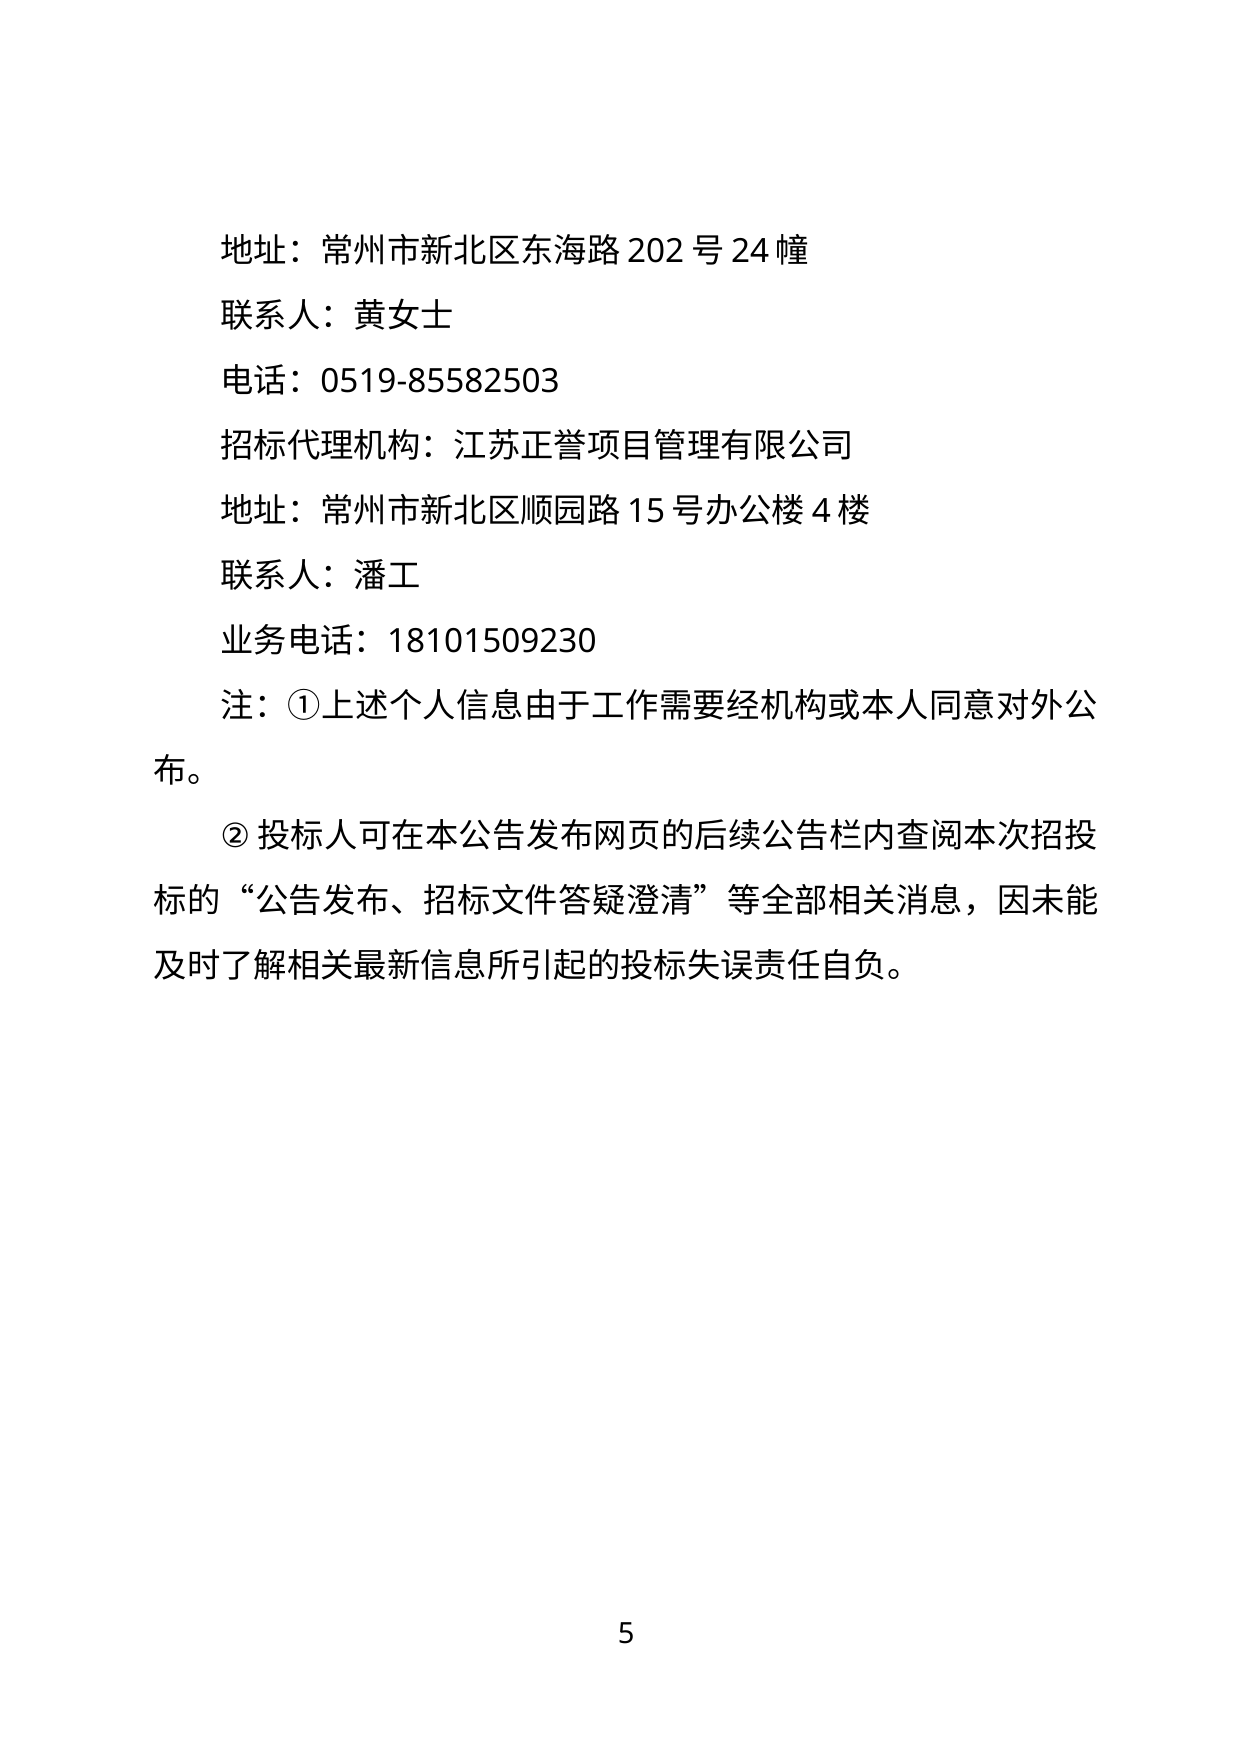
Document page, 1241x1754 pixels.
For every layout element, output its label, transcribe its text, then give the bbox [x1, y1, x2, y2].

text 联系人：黄女士 [153, 280, 1098, 345]
text 联系人：潘工 [153, 540, 1098, 605]
text 地址：常州市新北区东海路202号24幢 [153, 215, 1098, 280]
text 业务电话：18101509230 [153, 605, 1098, 670]
text 地址：常州市新北区顺园路15号办公楼4楼 [153, 475, 1098, 540]
text 招标代理机构：江苏正誉项目管理有限公司 [153, 410, 1098, 475]
text ②投标人可在本公告发布网页的后续公告栏内查阅本次招投标的“公告发布、招标文件答疑澄清”等全部相关消息，因未能及时了解相关最新信息所引起的投标失误责任自负。 [153, 800, 1098, 995]
text 电话：0519-85582503 [153, 345, 1098, 410]
text 注：①上述个人信息由于工作需要经机构或本人同意对外公布。 [153, 670, 1098, 800]
